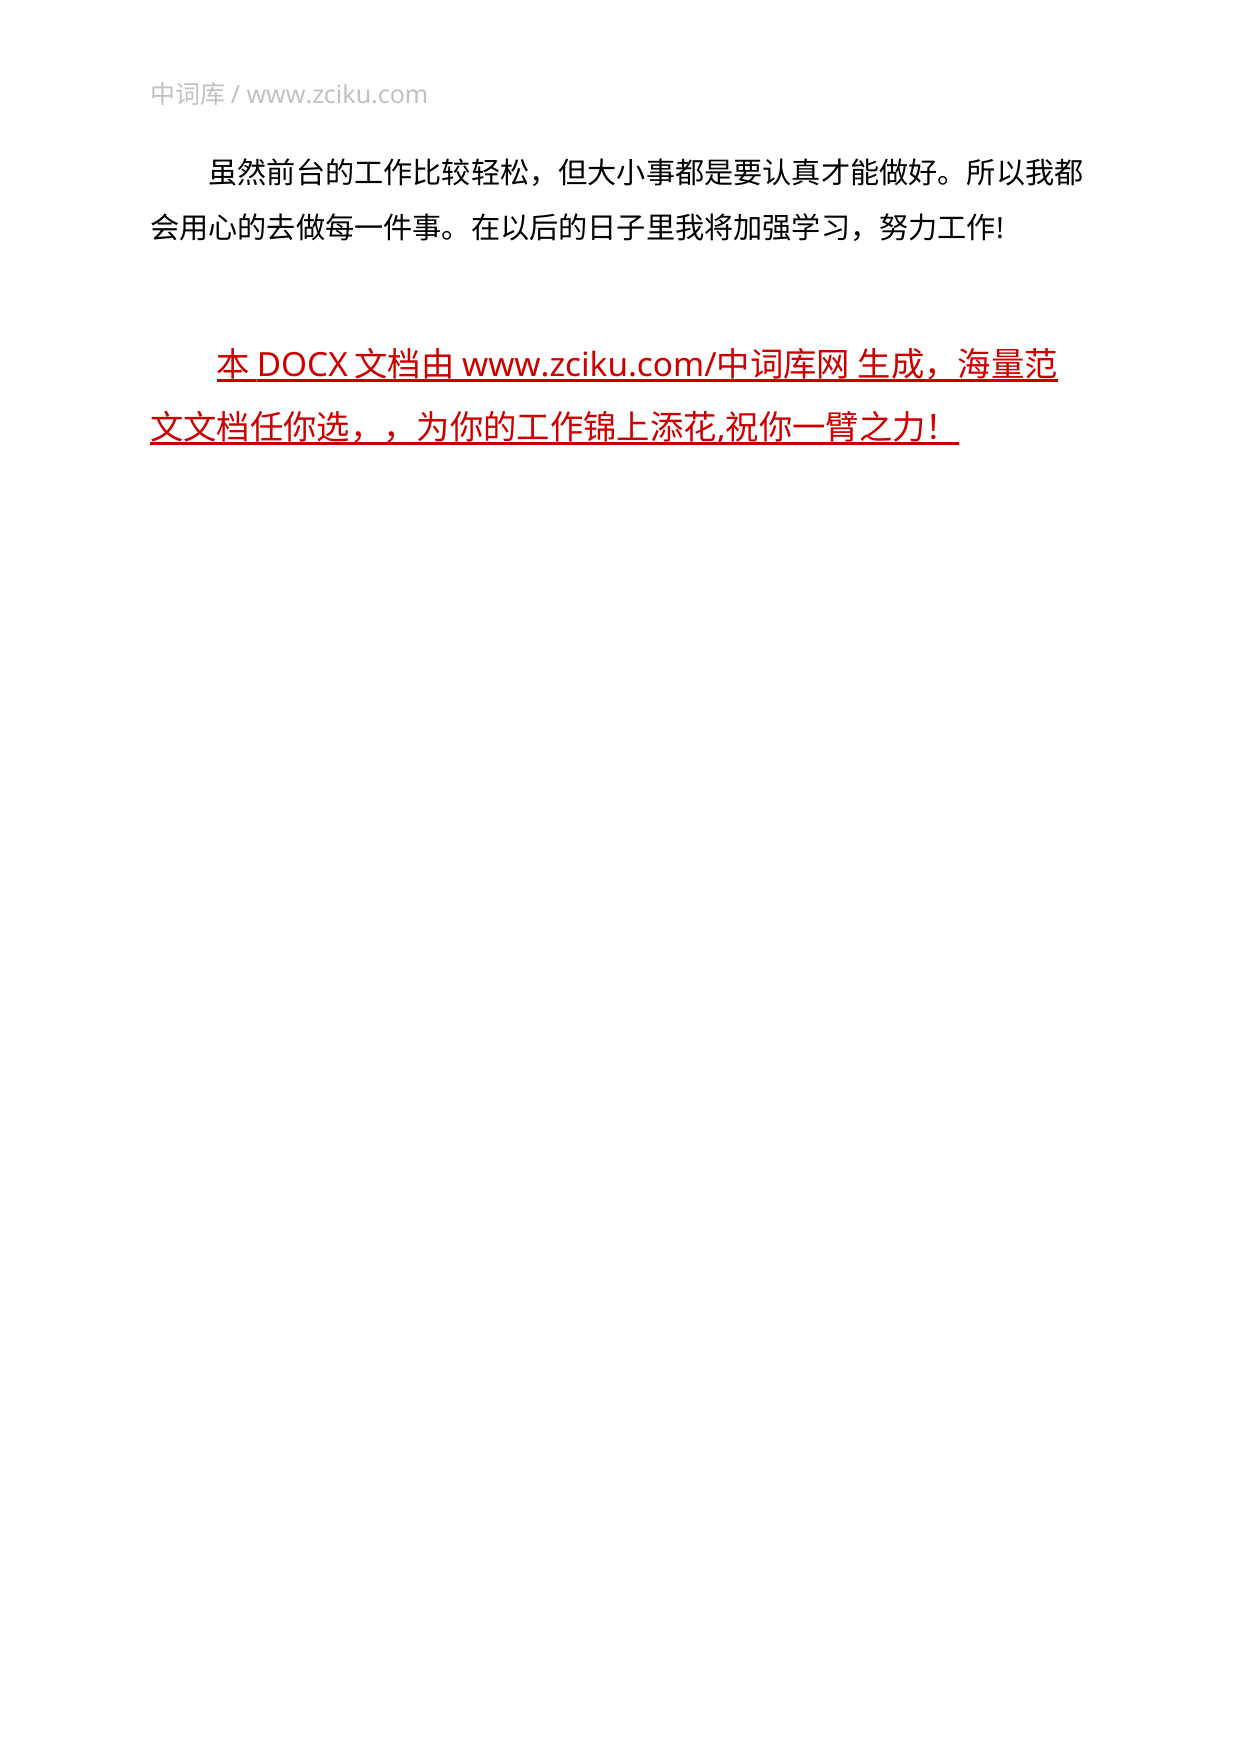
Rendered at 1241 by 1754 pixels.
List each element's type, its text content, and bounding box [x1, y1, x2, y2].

text 虽然前台的工作比较轻松，但大小事都是要认真才能做好。所以我都会用心的去做每一件事。在以后的日子里我将加强学习，努力工作! [150, 150, 1090, 247]
text 本DOCX文档由 www.zciku.com/中词库网 生成，海量范文文档任你选，，为你的工作锦上添花,祝你一臂之力！ [150, 338, 1090, 449]
